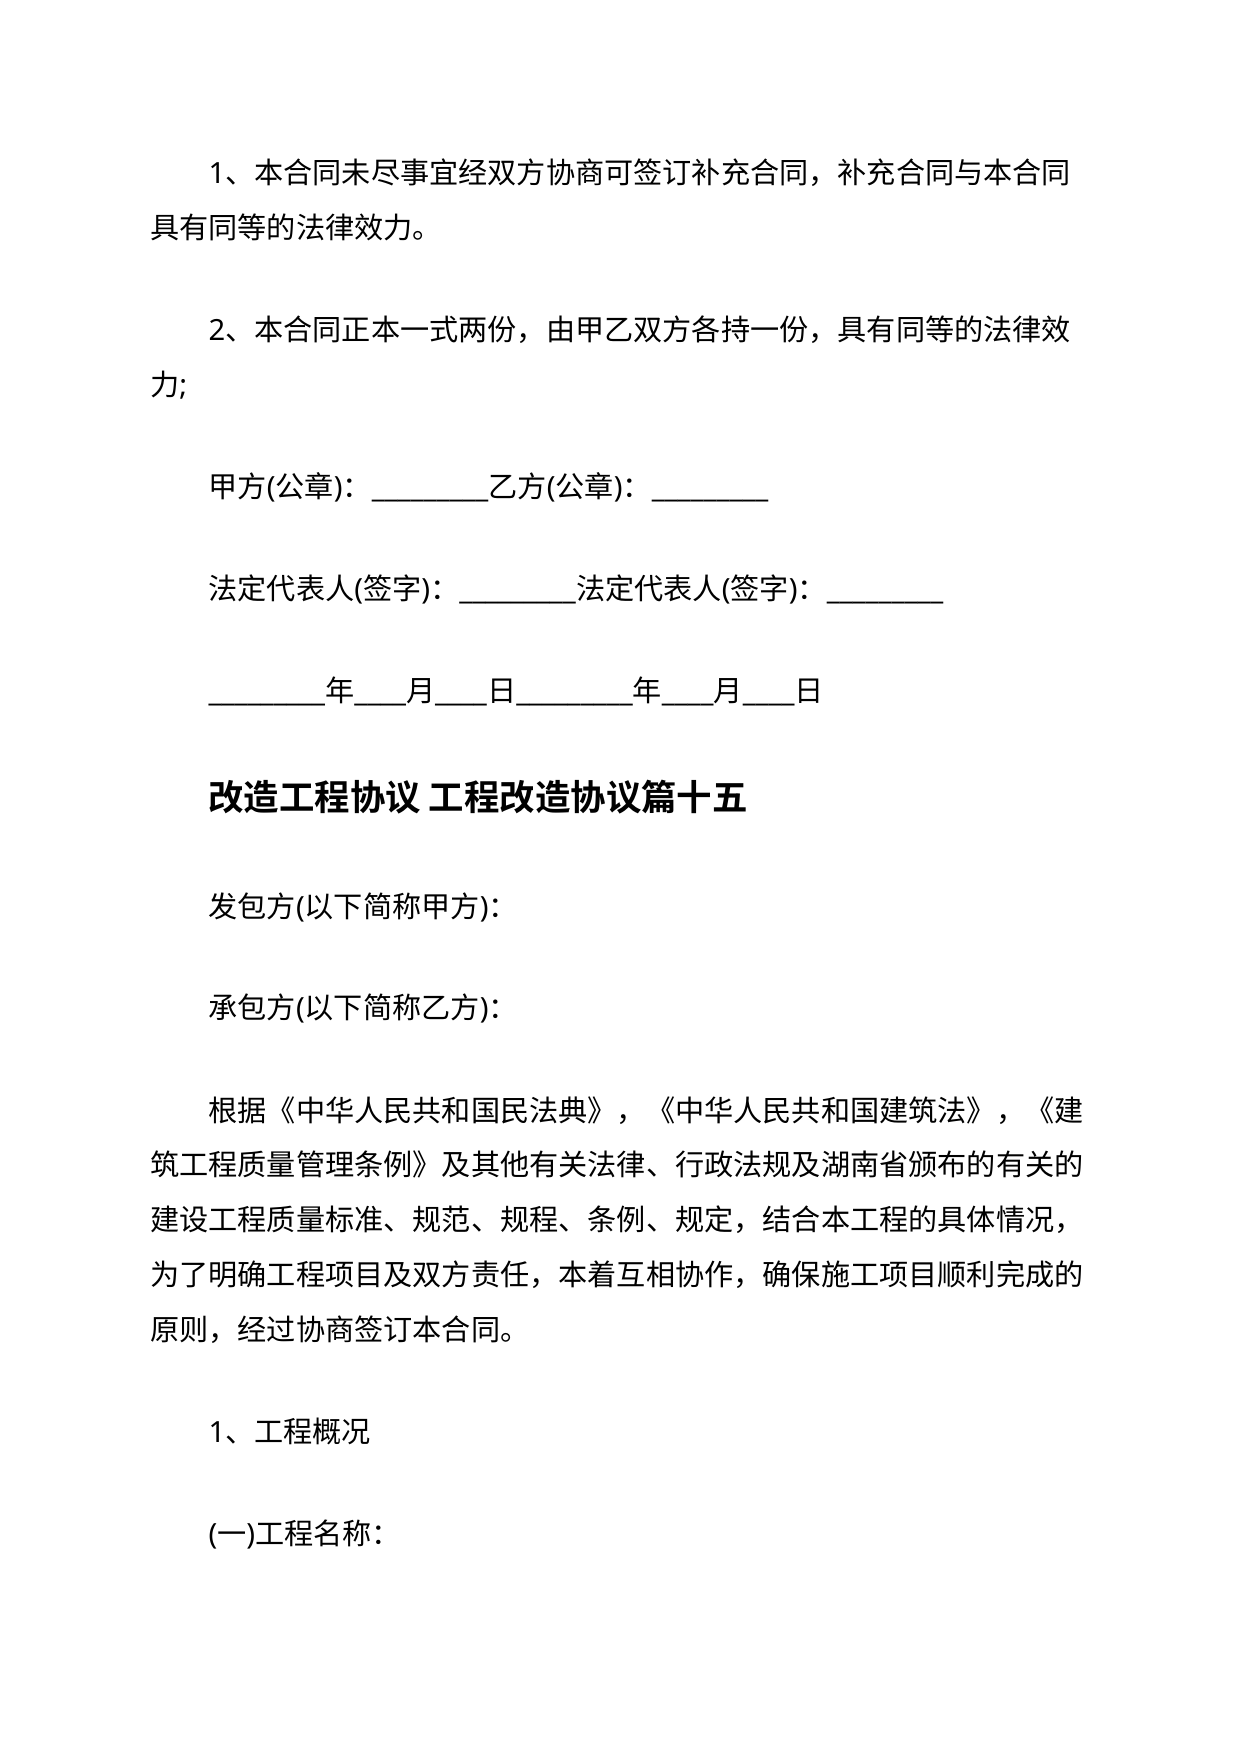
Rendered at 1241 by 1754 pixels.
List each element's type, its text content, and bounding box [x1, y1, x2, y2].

text _________年____月____日_________年____月____日 [150, 668, 1090, 710]
text 根据《中华人民共和国民法典》，《中华人民共和国建筑法》，《建筑工程质量管理条例》及其他有关法律、行政法规及湖南省颁布的有关的建设工程质量标准、规范、规程、条例、规定，结合本工程的具体情况，为了明确工程项目及双方责任，本着互相协作，确保施工项目顺利完成的原则，经过协商签订本合同。 [150, 1087, 1090, 1349]
text 1、本合同未尽事宜经双方协商可签订补充合同，补充合同与本合同具有同等的法律效力。 [150, 150, 1090, 247]
text 承包方(以下简称乙方)： [150, 985, 1090, 1027]
text 发包方(以下简称甲方)： [150, 883, 1090, 926]
text 甲方(公章)：_________乙方(公章)：_________ [150, 464, 1090, 506]
text (一)工程名称： [150, 1510, 1090, 1553]
text 改造工程协议 工程改造协议篇十五 [150, 770, 1090, 821]
text 2、本合同正本一式两份，由甲乙双方各持一份，具有同等的法律效力; [150, 307, 1090, 404]
text 1、工程概况 [150, 1408, 1090, 1451]
text 法定代表人(签字)：_________法定代表人(签字)：_________ [150, 566, 1090, 608]
